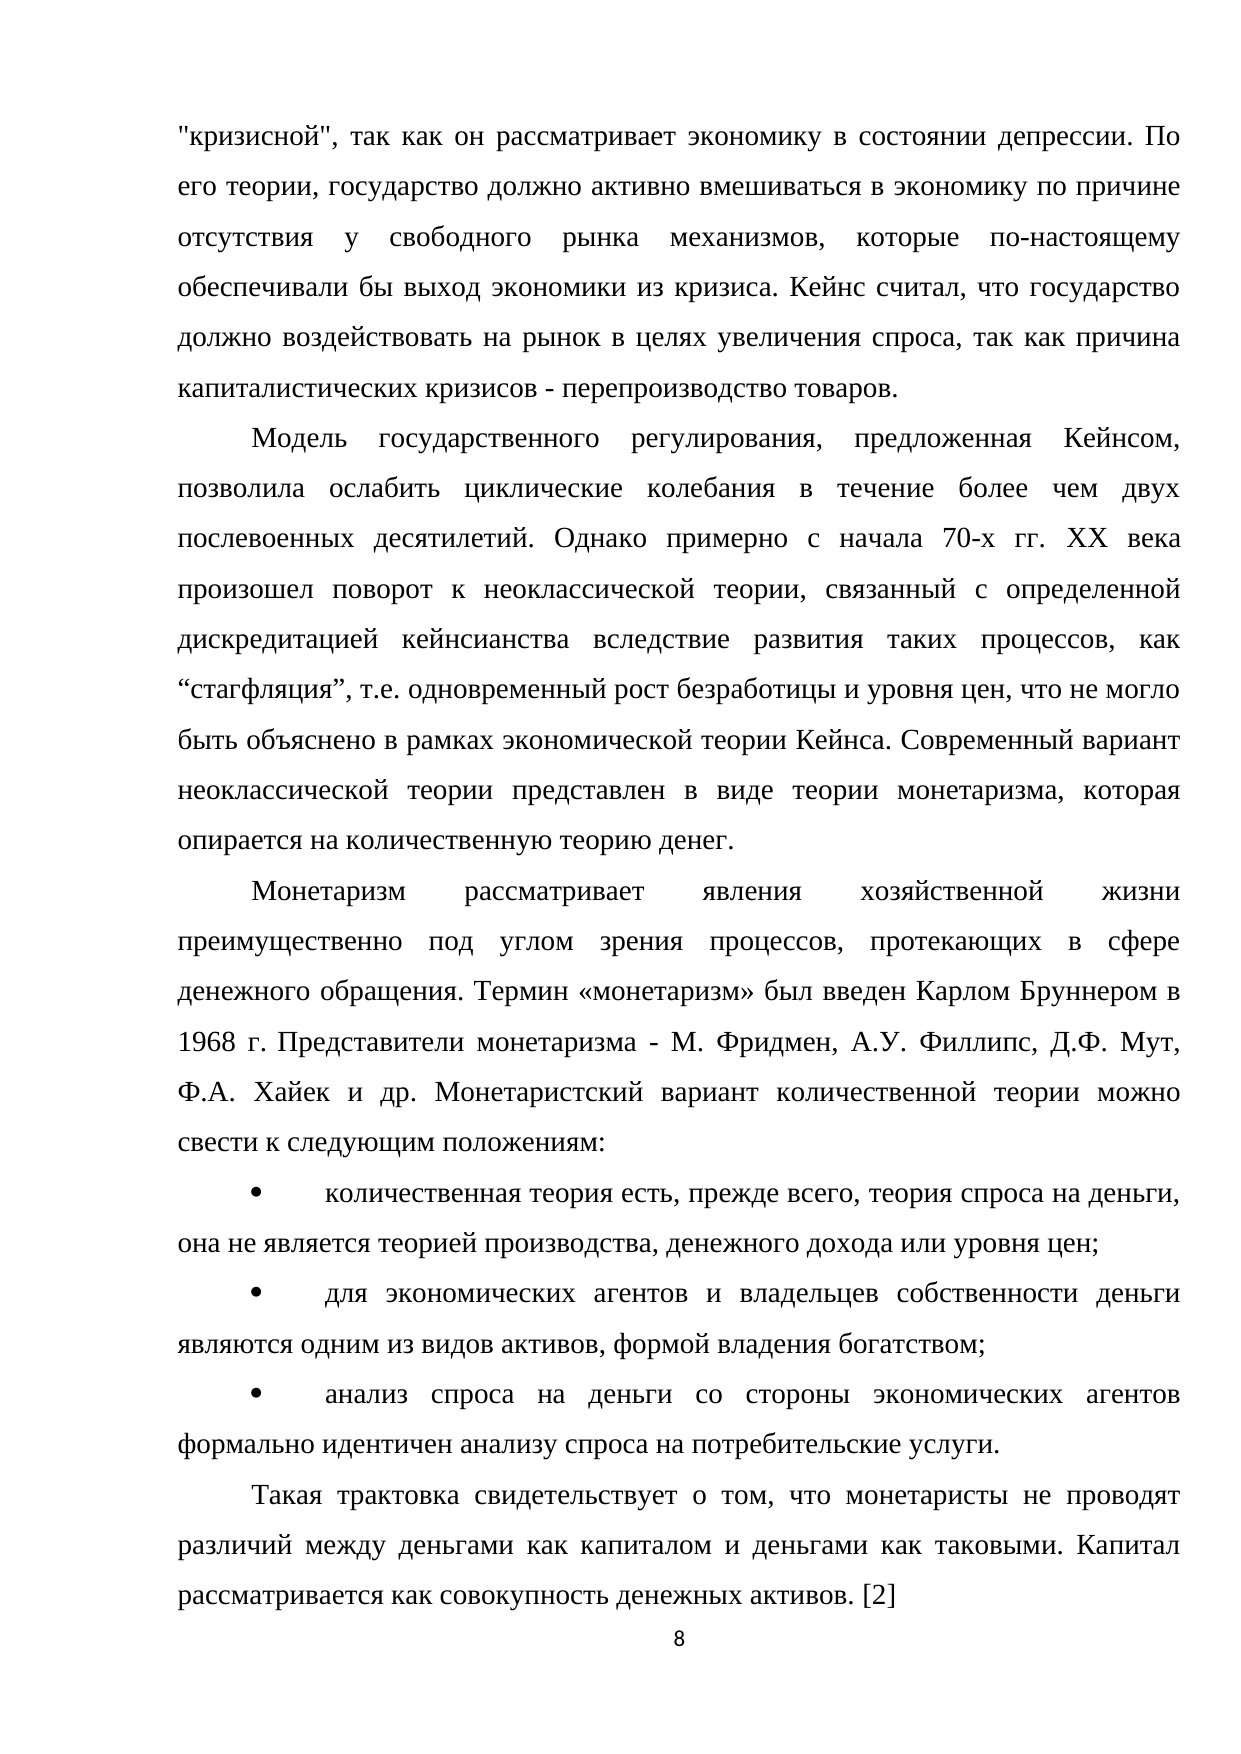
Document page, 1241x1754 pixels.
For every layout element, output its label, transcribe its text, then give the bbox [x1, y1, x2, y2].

text Модель государственного регулирования, предложенная Кейнсом, позволила ослабить циклические колебания в течение более чем двух послевоенных десятилетий. Однако примерно с начала 70-х гг. XX века произошел поворот к неоклассической теории, связанный с определенной дискредитацией кейнсианства вследствие развития таких процессов, как “стагфляция”, т.е. одновременный рост безработицы и уровня цен, что не могло быть объяснено в рамках экономической теории Кейнса. Современный вариант неоклассической теории представлен в виде теории монетаризма, которая опирается на количественную теорию денег. [177, 420, 1181, 856]
text Такая трактовка свидетельствует о том, что монетаристы не проводят различий между деньгами как капиталом и деньгами как таковыми. Капитал рассматривается как совокупность денежных активов. [2] [177, 1477, 1181, 1611]
text Монетаризм рассматривает явления хозяйственной жизни преимущественно под углом зрения процессов, протекающих в сфере денежного обращения. Термин «монетаризм» был введен Карлом Бруннером в 1968 г. Представители монетаризма - М. Фридмен, А.У. Филлипс, Д.Ф. Мут, Ф.А. Хайек и др. Монетаристский вариант количественной теории можно свести к следующим положениям: [177, 873, 1181, 1158]
list для экономических агентов и владельцев собственности деньги являются одним из видов активов, формой владения богатством; [177, 1275, 1181, 1359]
list анализ спроса на деньги со стороны экономических агентов формально идентичен анализу спроса на потребительские услуги. [177, 1376, 1181, 1460]
list количественная теория есть, прежде всего, теория спроса на деньги, она не является теорией производства, денежного дохода или уровня цен; [177, 1175, 1181, 1259]
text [177, 118, 1181, 403]
